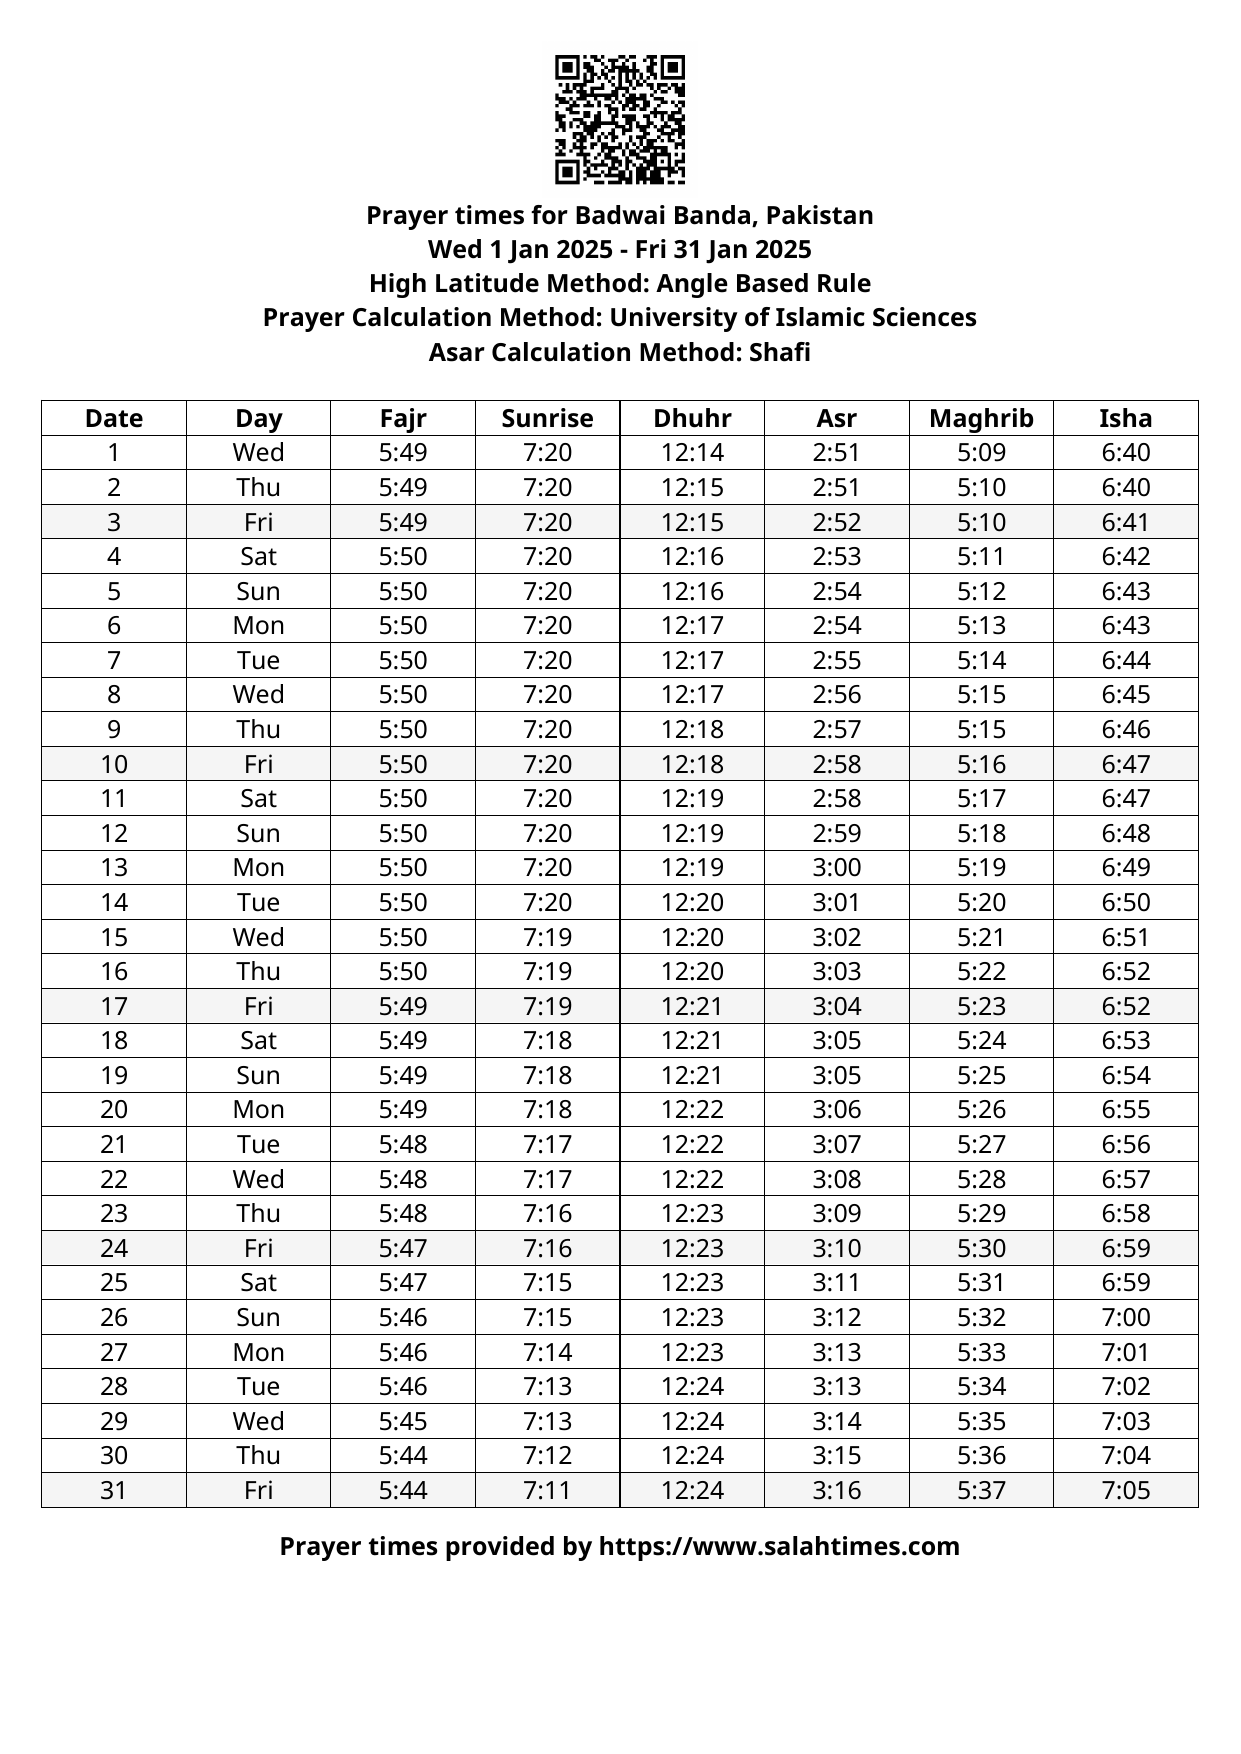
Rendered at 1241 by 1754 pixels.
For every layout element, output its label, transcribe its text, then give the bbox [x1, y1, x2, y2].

table_cell 12:24 [621, 1404, 764, 1437]
table_cell 5:16 [910, 747, 1053, 780]
table_cell 7:15 [476, 1300, 619, 1334]
table_cell 7:01 [1054, 1335, 1198, 1368]
table_cell 5:15 [910, 712, 1053, 746]
table_cell 12:18 [621, 747, 764, 780]
table_cell 29 [42, 1404, 186, 1437]
table_cell 5:49 [331, 505, 475, 538]
table_cell 12:20 [621, 954, 764, 988]
table_cell 5:50 [331, 920, 475, 953]
table_cell 12:23 [621, 1266, 764, 1299]
table_cell 7:00 [1054, 1300, 1198, 1334]
table_cell 5:46 [331, 1300, 475, 1334]
table_cell 26 [42, 1300, 186, 1334]
table_cell Tue [187, 1127, 330, 1161]
table_cell 7:20 [476, 678, 619, 711]
table_cell 5:47 [331, 1266, 475, 1299]
table_cell 7:20 [476, 539, 619, 573]
table_cell 5:11 [910, 539, 1053, 573]
table_cell 12:24 [621, 1473, 764, 1507]
table_cell 11 [42, 781, 186, 815]
table_cell 7:19 [476, 920, 619, 953]
table_cell 5:15 [910, 678, 1053, 711]
table_cell 30 [42, 1439, 186, 1472]
table_cell 7:20 [476, 747, 619, 780]
table_cell 5:49 [331, 1058, 475, 1092]
table_cell Mon [187, 609, 330, 642]
table_cell 2:53 [765, 539, 909, 573]
table_cell 2:54 [765, 574, 909, 607]
table_cell 6:42 [1054, 539, 1198, 573]
table_cell 12:17 [621, 678, 764, 711]
table_cell 5:50 [331, 885, 475, 919]
table_cell 12:17 [621, 643, 764, 677]
table_cell 6:40 [1054, 470, 1198, 504]
table_cell 12:19 [621, 816, 764, 849]
table_cell 7:20 [476, 505, 619, 538]
table_cell 5:49 [331, 436, 475, 469]
table_cell 12:20 [621, 920, 764, 953]
table_cell Thu [187, 470, 330, 504]
table_cell 12:20 [621, 885, 764, 919]
table_cell 3:14 [765, 1404, 909, 1437]
table_cell Fri [187, 1473, 330, 1507]
table_cell 7:18 [476, 1058, 619, 1092]
table_cell 5:50 [331, 954, 475, 988]
table_cell 5:12 [910, 574, 1053, 607]
table_cell 8 [42, 678, 186, 711]
table_cell Thu [187, 712, 330, 746]
table_cell 5:20 [910, 885, 1053, 919]
table_cell 7:20 [476, 470, 619, 504]
table_cell 5 [42, 574, 186, 607]
table_cell 3:05 [765, 1024, 909, 1057]
table_cell 27 [42, 1335, 186, 1368]
table_cell 5:50 [331, 643, 475, 677]
table_cell Mon [187, 1335, 330, 1368]
table_cell 7:20 [476, 712, 619, 746]
table_cell 12:21 [621, 989, 764, 1022]
table_cell 7:16 [476, 1231, 619, 1264]
text Prayer Calculation Method: University of Islamic Sciences [42, 300, 1198, 334]
text Prayer times provided by https://www.salahtimes.com [42, 1528, 1198, 1563]
text High Latitude Method: Angle Based Rule [42, 266, 1198, 300]
table_cell 6:48 [1054, 816, 1198, 849]
table_cell 6:54 [1054, 1058, 1198, 1092]
table_cell 5:27 [910, 1127, 1053, 1161]
table_cell 7 [42, 643, 186, 677]
table_cell 2:52 [765, 505, 909, 538]
table_cell 5:17 [910, 781, 1053, 815]
table_header Isha [1054, 401, 1198, 434]
table_cell 5:34 [910, 1369, 1053, 1403]
table_cell 2:57 [765, 712, 909, 746]
table_header Maghrib [910, 401, 1053, 434]
table_header Dhuhr [621, 401, 764, 434]
table_cell 6:55 [1054, 1093, 1198, 1126]
table_header Fajr [331, 401, 475, 434]
table_cell 3:07 [765, 1127, 909, 1161]
table_cell 3:08 [765, 1162, 909, 1195]
table_cell Sun [187, 816, 330, 849]
table_cell Tue [187, 643, 330, 677]
table_cell 5:25 [910, 1058, 1053, 1092]
table_cell Fri [187, 747, 330, 780]
table_cell Wed [187, 920, 330, 953]
table_cell 31 [42, 1473, 186, 1507]
table_cell 25 [42, 1266, 186, 1299]
table_cell 12:22 [621, 1127, 764, 1161]
table_cell 5:50 [331, 712, 475, 746]
table_cell 5:33 [910, 1335, 1053, 1368]
table_cell 5:46 [331, 1369, 475, 1403]
table_cell 5:37 [910, 1473, 1053, 1507]
table_cell 3:09 [765, 1196, 909, 1230]
table_cell 7:20 [476, 436, 619, 469]
table_cell 5:48 [331, 1162, 475, 1195]
table_cell 12:17 [621, 609, 764, 642]
table_cell 5:36 [910, 1439, 1053, 1472]
table_cell 5:23 [910, 989, 1053, 1022]
table_cell 22 [42, 1162, 186, 1195]
table_cell 5:50 [331, 781, 475, 815]
table_cell 5:49 [331, 1093, 475, 1126]
table_cell 7:11 [476, 1473, 619, 1507]
table_cell 6:43 [1054, 574, 1198, 607]
table_cell 7:20 [476, 643, 619, 677]
table_cell 5:32 [910, 1300, 1053, 1334]
table_cell 19 [42, 1058, 186, 1092]
table_cell 7:20 [476, 574, 619, 607]
table_cell 7:20 [476, 816, 619, 849]
table_cell 6:46 [1054, 712, 1198, 746]
table_cell 5:44 [331, 1439, 475, 1472]
table_cell 5:48 [331, 1196, 475, 1230]
table_cell Sun [187, 1058, 330, 1092]
table_cell 3:10 [765, 1231, 909, 1264]
table_cell 5:10 [910, 505, 1053, 538]
table_cell 7:14 [476, 1335, 619, 1368]
table_cell 7:20 [476, 609, 619, 642]
table_cell 5:21 [910, 920, 1053, 953]
table_cell 13 [42, 851, 186, 884]
table_cell 5:49 [331, 1024, 475, 1057]
table_cell Wed [187, 436, 330, 469]
table_cell 23 [42, 1196, 186, 1230]
table_cell 3:02 [765, 920, 909, 953]
table_cell 3:15 [765, 1439, 909, 1472]
table_cell 5:50 [331, 747, 475, 780]
table_cell 6:49 [1054, 851, 1198, 884]
table_cell 5:50 [331, 574, 475, 607]
table_cell 7:13 [476, 1404, 619, 1437]
table_cell 12 [42, 816, 186, 849]
table_cell 5:14 [910, 643, 1053, 677]
table_cell 12:19 [621, 851, 764, 884]
table_cell 7:12 [476, 1439, 619, 1472]
table_cell 5:47 [331, 1231, 475, 1264]
table_cell 20 [42, 1093, 186, 1126]
table_cell Wed [187, 1162, 330, 1195]
table_cell 6:56 [1054, 1127, 1198, 1161]
table_cell 5:26 [910, 1093, 1053, 1126]
table_cell Sun [187, 1300, 330, 1334]
table_cell 3:04 [765, 989, 909, 1022]
table_cell 6:50 [1054, 885, 1198, 919]
table_cell 3:00 [765, 851, 909, 884]
table_cell 7:20 [476, 781, 619, 815]
table_cell 6:52 [1054, 989, 1198, 1022]
table_cell 7:20 [476, 851, 619, 884]
table_cell 2:51 [765, 436, 909, 469]
table_cell 12:23 [621, 1196, 764, 1230]
table_cell 2:58 [765, 747, 909, 780]
table_cell 2:58 [765, 781, 909, 815]
table_cell 21 [42, 1127, 186, 1161]
table_cell 5:30 [910, 1231, 1053, 1264]
table_cell Thu [187, 954, 330, 988]
table_cell 2:59 [765, 816, 909, 849]
text Prayer times for Badwai Banda, Pakistan [42, 198, 1198, 232]
table_cell 12:24 [621, 1439, 764, 1472]
table_cell 2:51 [765, 470, 909, 504]
table_cell 5:10 [910, 470, 1053, 504]
table_cell 6 [42, 609, 186, 642]
table_cell 7:05 [1054, 1473, 1198, 1507]
table_cell 7:18 [476, 1093, 619, 1126]
table_cell 12:18 [621, 712, 764, 746]
table_cell 6:47 [1054, 781, 1198, 815]
table_cell 7:19 [476, 954, 619, 988]
table_cell 5:29 [910, 1196, 1053, 1230]
table_cell Mon [187, 1093, 330, 1126]
table_cell 9 [42, 712, 186, 746]
table_cell 5:35 [910, 1404, 1053, 1437]
table_cell Thu [187, 1196, 330, 1230]
table_cell 5:09 [910, 436, 1053, 469]
table_cell 5:19 [910, 851, 1053, 884]
table_cell 12:24 [621, 1369, 764, 1403]
table_cell 28 [42, 1369, 186, 1403]
table_cell 12:16 [621, 574, 764, 607]
table_cell 5:50 [331, 609, 475, 642]
picture [542, 41, 699, 198]
table_cell 14 [42, 885, 186, 919]
table_cell 3 [42, 505, 186, 538]
table_cell Sat [187, 781, 330, 815]
table_cell 5:49 [331, 989, 475, 1022]
table_cell Sat [187, 1024, 330, 1057]
table_cell 5:50 [331, 816, 475, 849]
table_cell 6:44 [1054, 643, 1198, 677]
text Asar Calculation Method: Shafi [42, 334, 1198, 368]
table_cell 7:13 [476, 1369, 619, 1403]
table_cell 6:47 [1054, 747, 1198, 780]
table_cell 5:49 [331, 470, 475, 504]
table_cell 5:48 [331, 1127, 475, 1161]
table_cell 12:19 [621, 781, 764, 815]
table_cell 7:02 [1054, 1369, 1198, 1403]
table_header Asr [765, 401, 909, 434]
table_cell 12:16 [621, 539, 764, 573]
table_cell 5:13 [910, 609, 1053, 642]
table_cell 7:18 [476, 1024, 619, 1057]
table_cell 12:21 [621, 1024, 764, 1057]
text Wed 1 Jan 2025 - Fri 31 Jan 2025 [42, 232, 1198, 266]
table_cell 16 [42, 954, 186, 988]
table_cell 6:45 [1054, 678, 1198, 711]
table_cell 7:03 [1054, 1404, 1198, 1437]
table_cell 6:57 [1054, 1162, 1198, 1195]
table_cell Tue [187, 1369, 330, 1403]
table_cell 3:13 [765, 1335, 909, 1368]
table_cell 7:17 [476, 1162, 619, 1195]
table_cell 5:24 [910, 1024, 1053, 1057]
table_cell 12:22 [621, 1093, 764, 1126]
table_cell Wed [187, 678, 330, 711]
table_cell 3:16 [765, 1473, 909, 1507]
table_cell 10 [42, 747, 186, 780]
table_cell Sat [187, 539, 330, 573]
table_cell 12:15 [621, 470, 764, 504]
table_cell Mon [187, 851, 330, 884]
table_cell 6:51 [1054, 920, 1198, 953]
table_cell 4 [42, 539, 186, 573]
table_cell Fri [187, 1231, 330, 1264]
table_cell Sun [187, 574, 330, 607]
table_cell Fri [187, 505, 330, 538]
table_cell 5:22 [910, 954, 1053, 988]
table_cell 18 [42, 1024, 186, 1057]
table_cell 5:50 [331, 539, 475, 573]
table_cell 12:15 [621, 505, 764, 538]
table_cell 6:59 [1054, 1231, 1198, 1264]
table_header Date [42, 401, 186, 434]
table_cell 3:11 [765, 1266, 909, 1299]
table_cell 12:14 [621, 436, 764, 469]
table_cell Fri [187, 989, 330, 1022]
table_cell 6:52 [1054, 954, 1198, 988]
table_header Sunrise [476, 401, 619, 434]
table_cell 2:55 [765, 643, 909, 677]
table_cell 5:50 [331, 678, 475, 711]
table_cell 15 [42, 920, 186, 953]
table_cell 12:22 [621, 1162, 764, 1195]
table_cell 7:16 [476, 1196, 619, 1230]
table_cell 6:40 [1054, 436, 1198, 469]
table_cell 12:23 [621, 1300, 764, 1334]
table_cell 5:44 [331, 1473, 475, 1507]
table_cell 1 [42, 436, 186, 469]
table_cell 17 [42, 989, 186, 1022]
table_cell Sat [187, 1266, 330, 1299]
table_cell 12:21 [621, 1058, 764, 1092]
table_header Day [187, 401, 330, 434]
table_cell Tue [187, 885, 330, 919]
table_cell 7:19 [476, 989, 619, 1022]
table_cell 2:54 [765, 609, 909, 642]
table_cell 6:41 [1054, 505, 1198, 538]
table_cell 3:05 [765, 1058, 909, 1092]
table_cell 6:59 [1054, 1266, 1198, 1299]
table_cell 12:23 [621, 1231, 764, 1264]
table_cell 2:56 [765, 678, 909, 711]
table_cell 12:23 [621, 1335, 764, 1368]
table_cell 6:43 [1054, 609, 1198, 642]
table_cell 5:46 [331, 1335, 475, 1368]
table_cell Wed [187, 1404, 330, 1437]
table_cell 7:04 [1054, 1439, 1198, 1472]
table_cell 5:18 [910, 816, 1053, 849]
table_cell Thu [187, 1439, 330, 1472]
table_cell 3:12 [765, 1300, 909, 1334]
table_cell 3:01 [765, 885, 909, 919]
table_cell 7:17 [476, 1127, 619, 1161]
table_cell 6:58 [1054, 1196, 1198, 1230]
table_cell 3:03 [765, 954, 909, 988]
table_cell 5:31 [910, 1266, 1053, 1299]
table_cell 5:28 [910, 1162, 1053, 1195]
table_cell 7:20 [476, 885, 619, 919]
table_cell 6:53 [1054, 1024, 1198, 1057]
table_cell 3:06 [765, 1093, 909, 1126]
table_cell 24 [42, 1231, 186, 1264]
table_cell 2 [42, 470, 186, 504]
table_cell 5:50 [331, 851, 475, 884]
table_cell 3:13 [765, 1369, 909, 1403]
table_cell 5:45 [331, 1404, 475, 1437]
table_cell 7:15 [476, 1266, 619, 1299]
